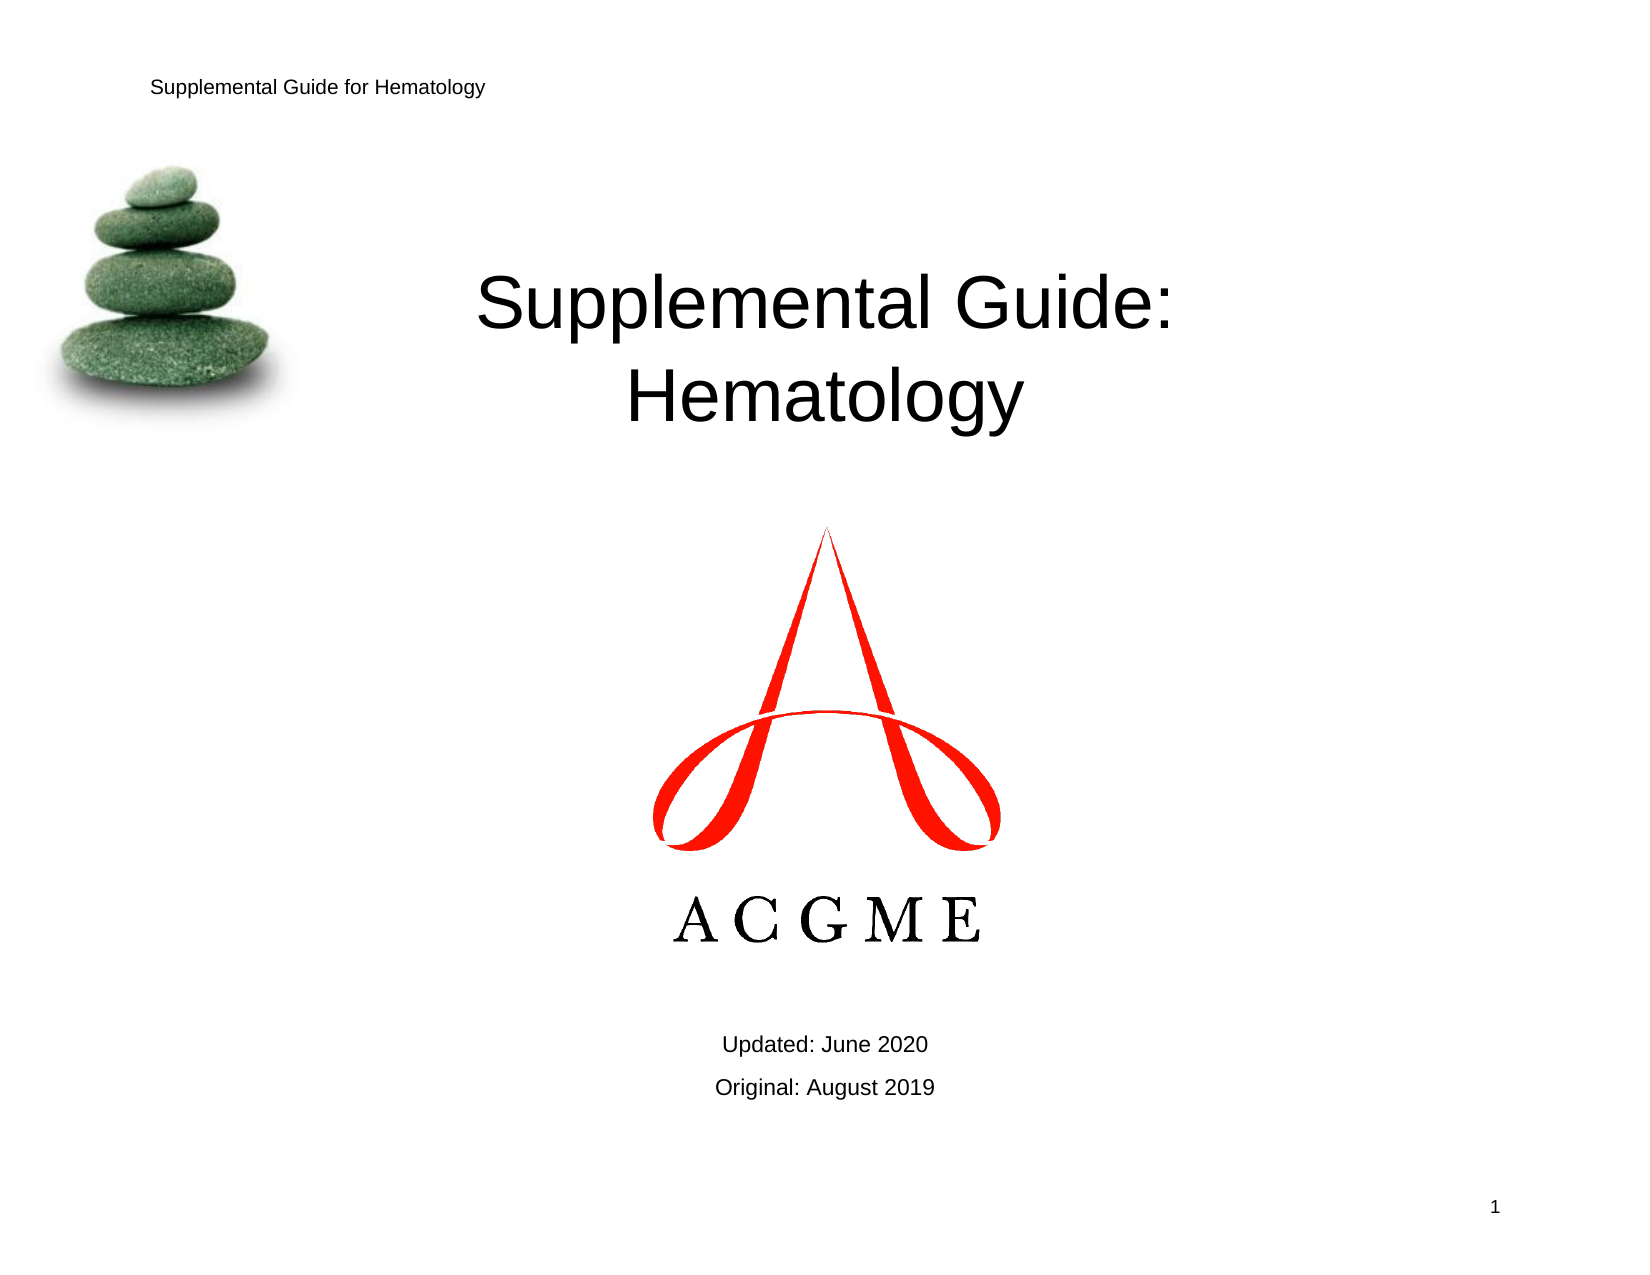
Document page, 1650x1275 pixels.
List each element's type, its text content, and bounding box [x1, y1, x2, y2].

text Supplemental Guide: [150, 258, 1500, 344]
picture [11, 103, 308, 474]
text Original: August 2019 [150, 1074, 1500, 1100]
text Updated: June 2020 [150, 1031, 1500, 1057]
picture [611, 438, 1069, 1030]
text Hematology [150, 351, 1500, 438]
